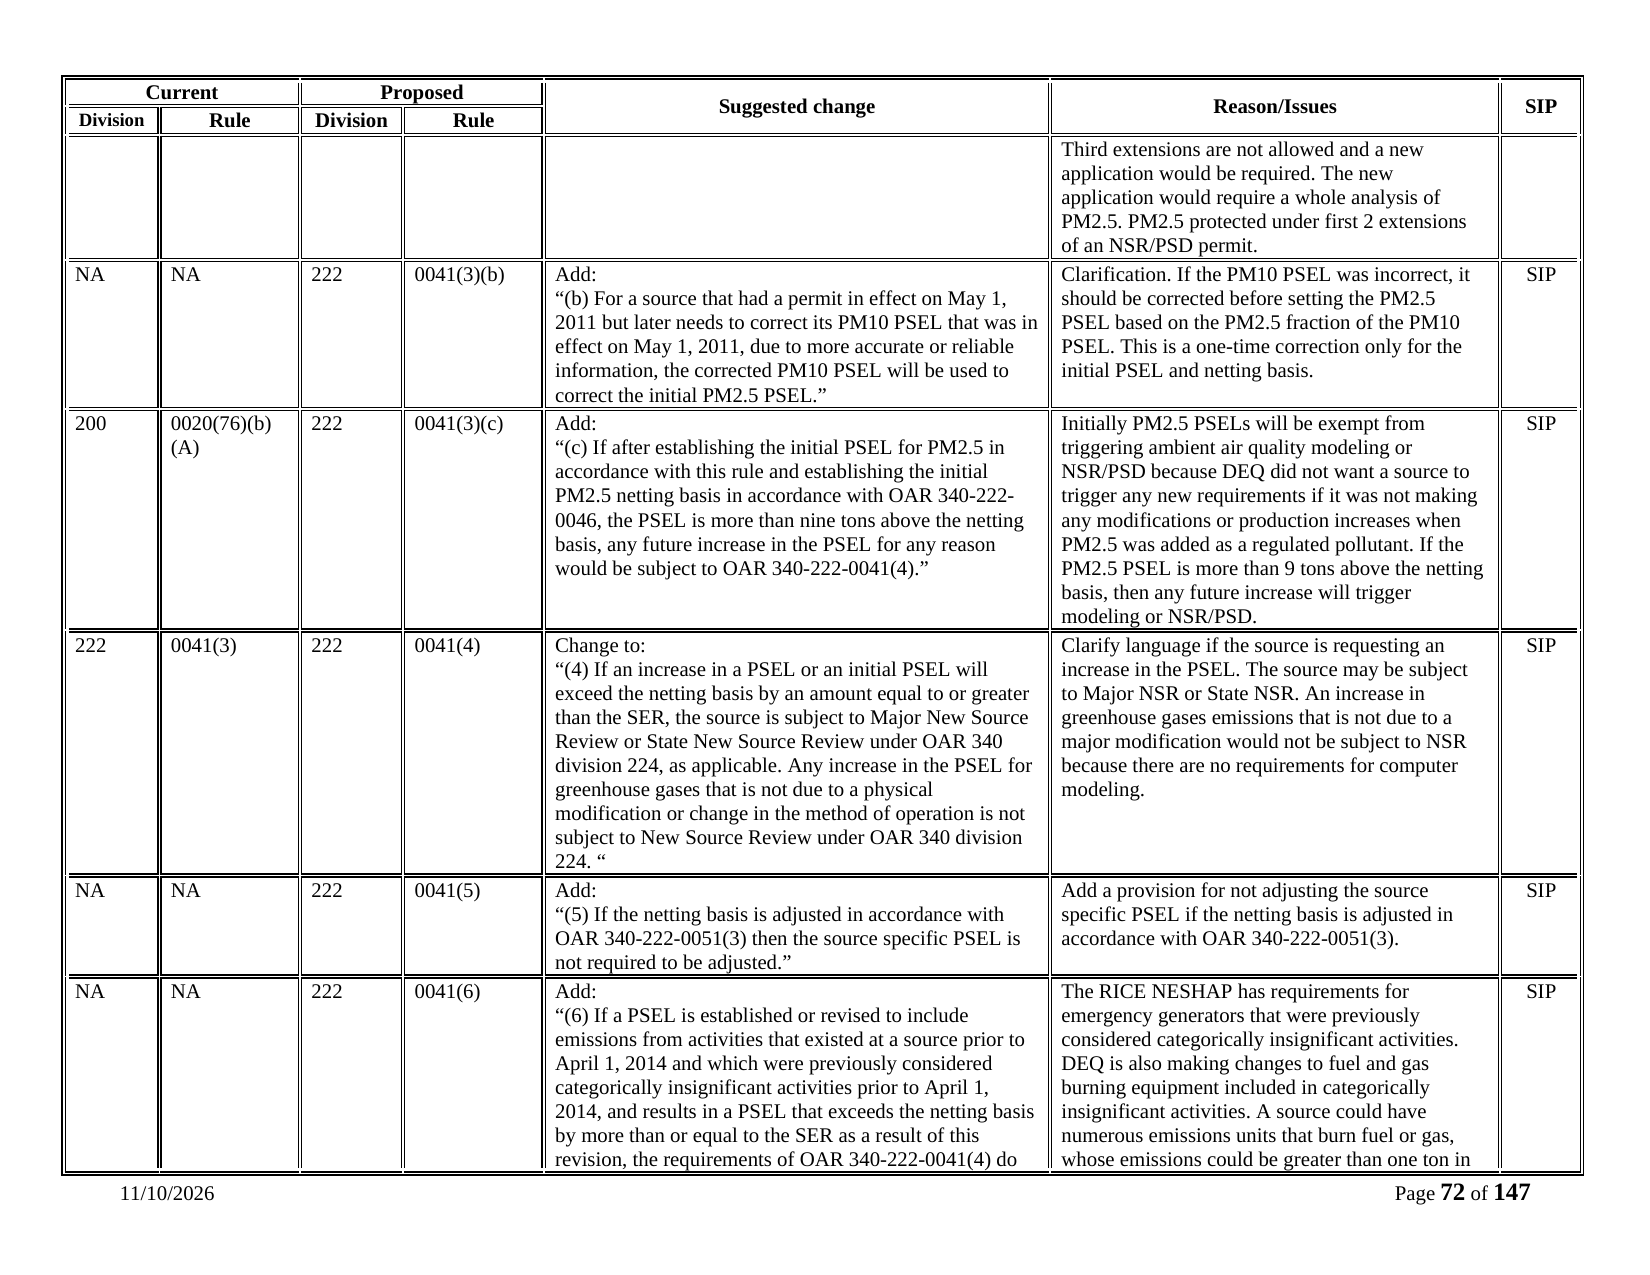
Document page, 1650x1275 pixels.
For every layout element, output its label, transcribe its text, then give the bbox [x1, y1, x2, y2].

table_cell Division [302, 108, 401, 132]
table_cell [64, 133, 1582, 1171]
table_header SIP [1500, 79, 1580, 132]
table_cell Rule [162, 108, 298, 132]
table_header Reason/Issues [1050, 77, 1500, 132]
table_cell Division [64, 104, 159, 132]
table_header Current [64, 77, 300, 104]
table_header Proposed [300, 77, 544, 104]
table_cell Rule [405, 108, 541, 132]
table_header Suggested change [544, 77, 1050, 132]
